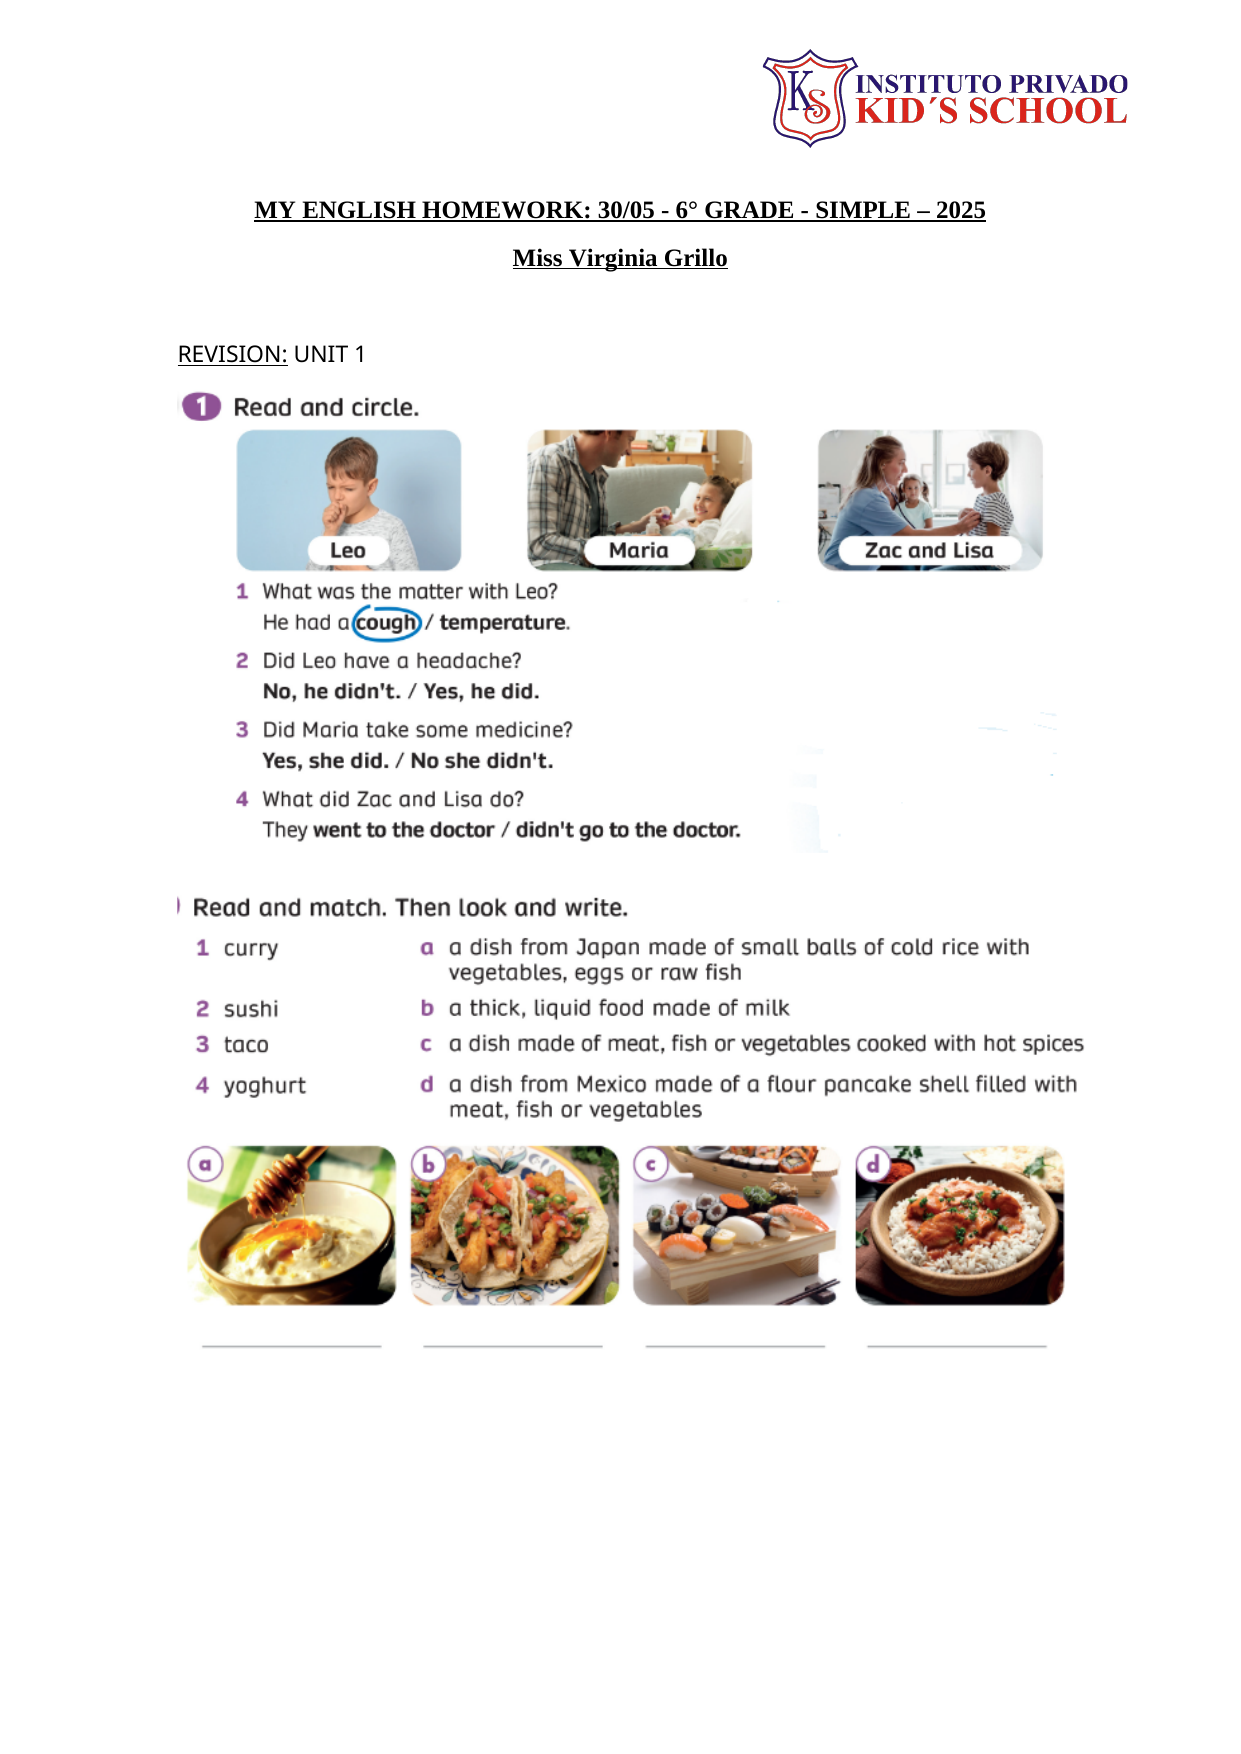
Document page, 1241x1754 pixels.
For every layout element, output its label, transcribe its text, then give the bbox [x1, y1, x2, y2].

text MY ENGLISH HOMEWORK: 30/05 - 6° GRADE - SIMPLE – 2025 [177, 195, 1063, 224]
picture [762, 49, 1128, 148]
picture [177, 890, 1109, 1374]
text REVISION: UNIT 1 [177, 338, 1063, 370]
text Miss Virginia Grillo [177, 243, 1063, 272]
picture [177, 388, 1062, 872]
